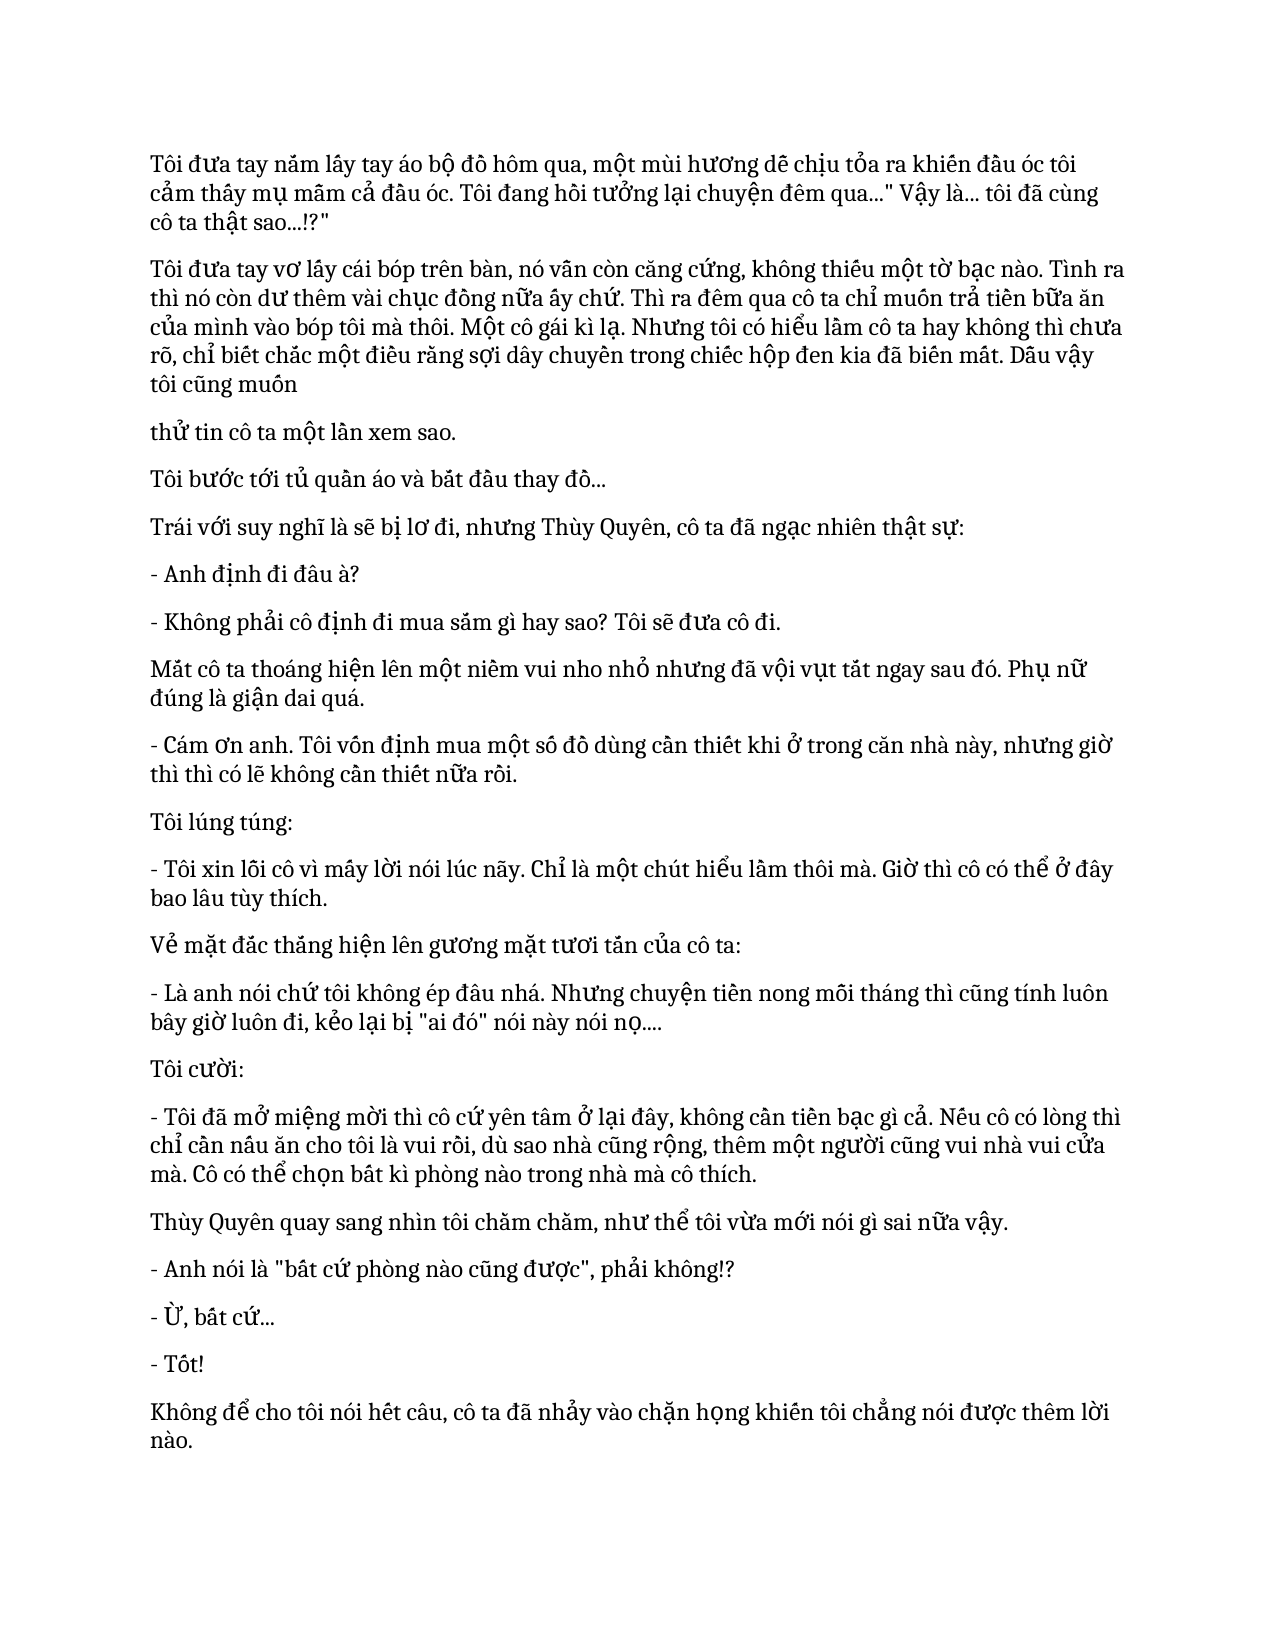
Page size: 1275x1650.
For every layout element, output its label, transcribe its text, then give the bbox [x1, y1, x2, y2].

text Tôi đưa tay nắm lấy tay áo bộ đồ hôm qua, một mùi hương dễ chịu tỏa ra khiến đầu óc tôi cảm thấy mụ mẫm cả đầu óc. Tôi đang hồi tưởng lại chuyện đêm qua..." Vậy là... tôi đã cùng cô ta thật sao...!?" [150, 150, 1125, 236]
text Tôi bước tới tủ quần áo và bắt đầu thay đồ... [150, 465, 1125, 494]
text Vẻ mặt đắc thắng hiện lên gương mặt tươi tắn của cô ta: [150, 931, 1125, 960]
text - Không phải cô định đi mua sắm gì hay sao? Tôi sẽ đưa cô đi. [150, 607, 1125, 636]
text Tôi đưa tay vơ lấy cái bóp trên bàn, nó vẫn còn căng cứng, không thiếu một tờ bạc nào. Tình ra thì nó còn dư thêm vài chục đồng nữa ấy chứ. Thì ra đêm qua cô ta chỉ muốn trả tiền bữa ăn của mình vào bóp tôi mà thôi. Một cô gái kì lạ. Nhưng tôi có hiểu lầm cô ta hay không thì chưa rõ, chỉ biết chắc một điều rằng sợi dây chuyền trong chiếc hộp đen kia đã biến mất. Dẫu vậy tôi cũng muốn [150, 255, 1125, 399]
text Trái với suy nghĩ là sẽ bị lơ đi, nhưng Thùy Quyên, cô ta đã ngạc nhiên thật sự: [150, 512, 1125, 541]
text - Tôi đã mở miệng mời thì cô cứ yên tâm ở lại đây, không cần tiền bạc gì cả. Nếu cô có lòng thì chỉ cần nấu ăn cho tôi là vui rồi, dù sao nhà cũng rộng, thêm một người cũng vui nhà vui cửa mà. Cô có thể chọn bất kì phòng nào trong nhà mà cô thích. [150, 1102, 1125, 1189]
text Thùy Quyên quay sang nhìn tôi chằm chằm, như thể tôi vừa mới nói gì sai nữa vậy. [150, 1207, 1125, 1236]
text - Anh nói là "bất cứ phòng nào cũng được", phải không!? [150, 1255, 1125, 1284]
text thử tin cô ta một lần xem sao. [150, 417, 1125, 446]
text Không để cho tôi nói hết câu, cô ta đã nhảy vào chặn họng khiến tôi chẳng nói được thêm lời nào. [150, 1397, 1125, 1455]
text Tôi cười: [150, 1055, 1125, 1084]
text - Tôi xin lỗi cô vì mấy lời nói lúc nãy. Chỉ là một chút hiểu lầm thôi mà. Giờ thì cô có thể ở đây bao lâu tùy thích. [150, 855, 1125, 912]
text - Là anh nói chứ tôi không ép đâu nhá. Nhưng chuyện tiền nong mỗi tháng thì cũng tính luôn bây giờ luôn đi, kẻo lại bị "ai đó" nói này nói nọ.... [150, 979, 1125, 1036]
text - Tốt! [150, 1350, 1125, 1379]
text - Cám ơn anh. Tôi vốn định mua một số đồ dùng cần thiết khi ở trong căn nhà này, nhưng giờ thì thì có lẽ không cần thiết nữa rồi. [150, 731, 1125, 789]
text Tôi lúng túng: [150, 807, 1125, 836]
text - Anh định đi đâu à? [150, 560, 1125, 589]
text Mắt cô ta thoáng hiện lên một niềm vui nho nhỏ nhưng đã vội vụt tắt ngay sau đó. Phụ nữ đúng là giận dai quá. [150, 655, 1125, 712]
text - Ừ, bất cứ... [150, 1302, 1125, 1331]
